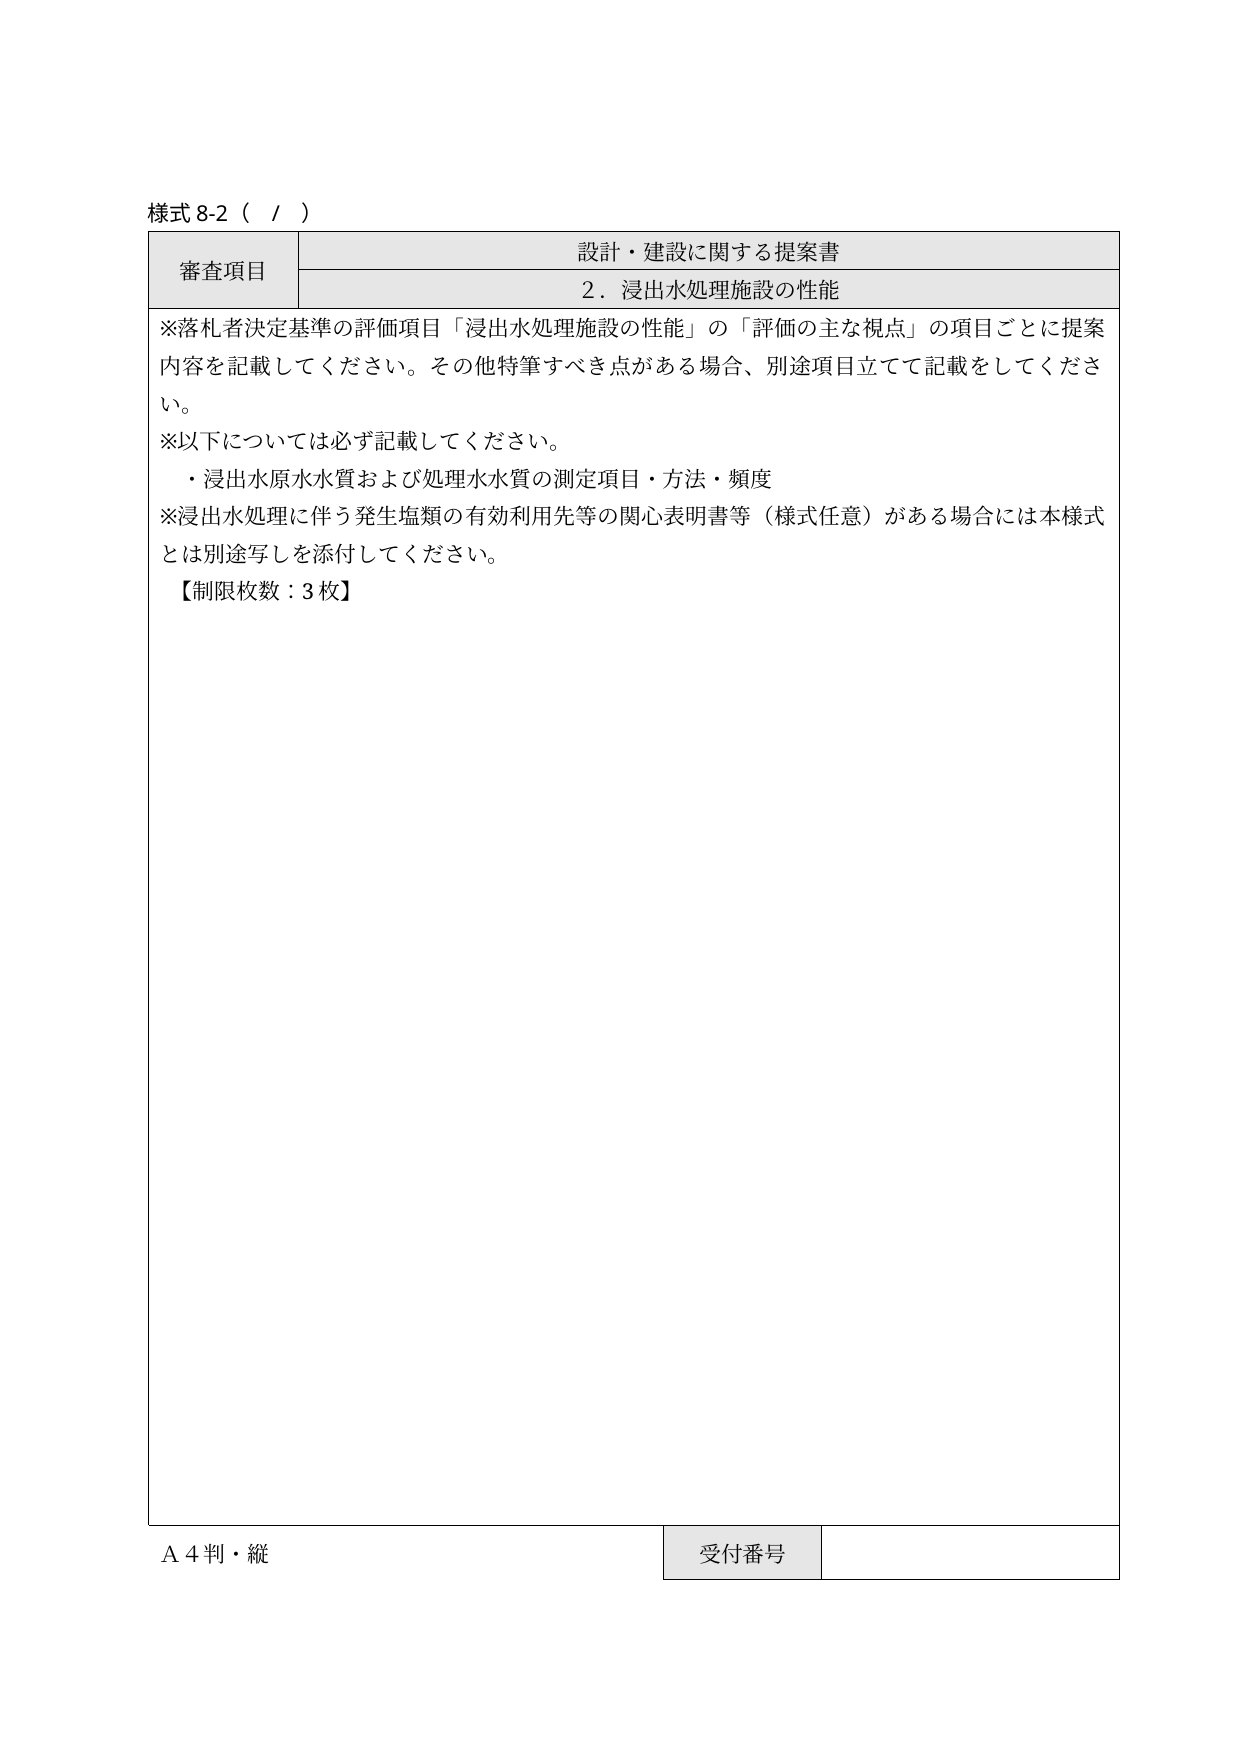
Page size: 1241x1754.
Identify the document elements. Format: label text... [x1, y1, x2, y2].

table_cell ※落札者決定基準の評価項目「浸出水処理施設の性能」の「評価の主な視点」の項目ごとに提案内容を記載してください。その他特筆すべき点がある場合、別途項目立てて記載をしてください。 ※以下については必ず記載してください。 ・浸出水原水水質および処理水水質の測定項目・方法・頻度 ※浸出水処理に伴う発生塩類の有効利用先等の関心表明書等（様式任意）がある場合には本様式とは別途写しを添付してください。 【制限枚数：3枚】 [149, 309, 1119, 1525]
table_cell 受付番号 [664, 1526, 821, 1579]
table_header 審査項目 [149, 232, 298, 308]
table_cell [822, 1526, 1119, 1579]
subtitle 様式8-2（ / ） [148, 193, 1092, 231]
table_cell Ａ４判・縦 [149, 1526, 663, 1579]
table_cell ２．浸出水処理施設の性能 [299, 270, 1119, 308]
table_header 設計・建設に関する提案書 [299, 232, 1119, 269]
